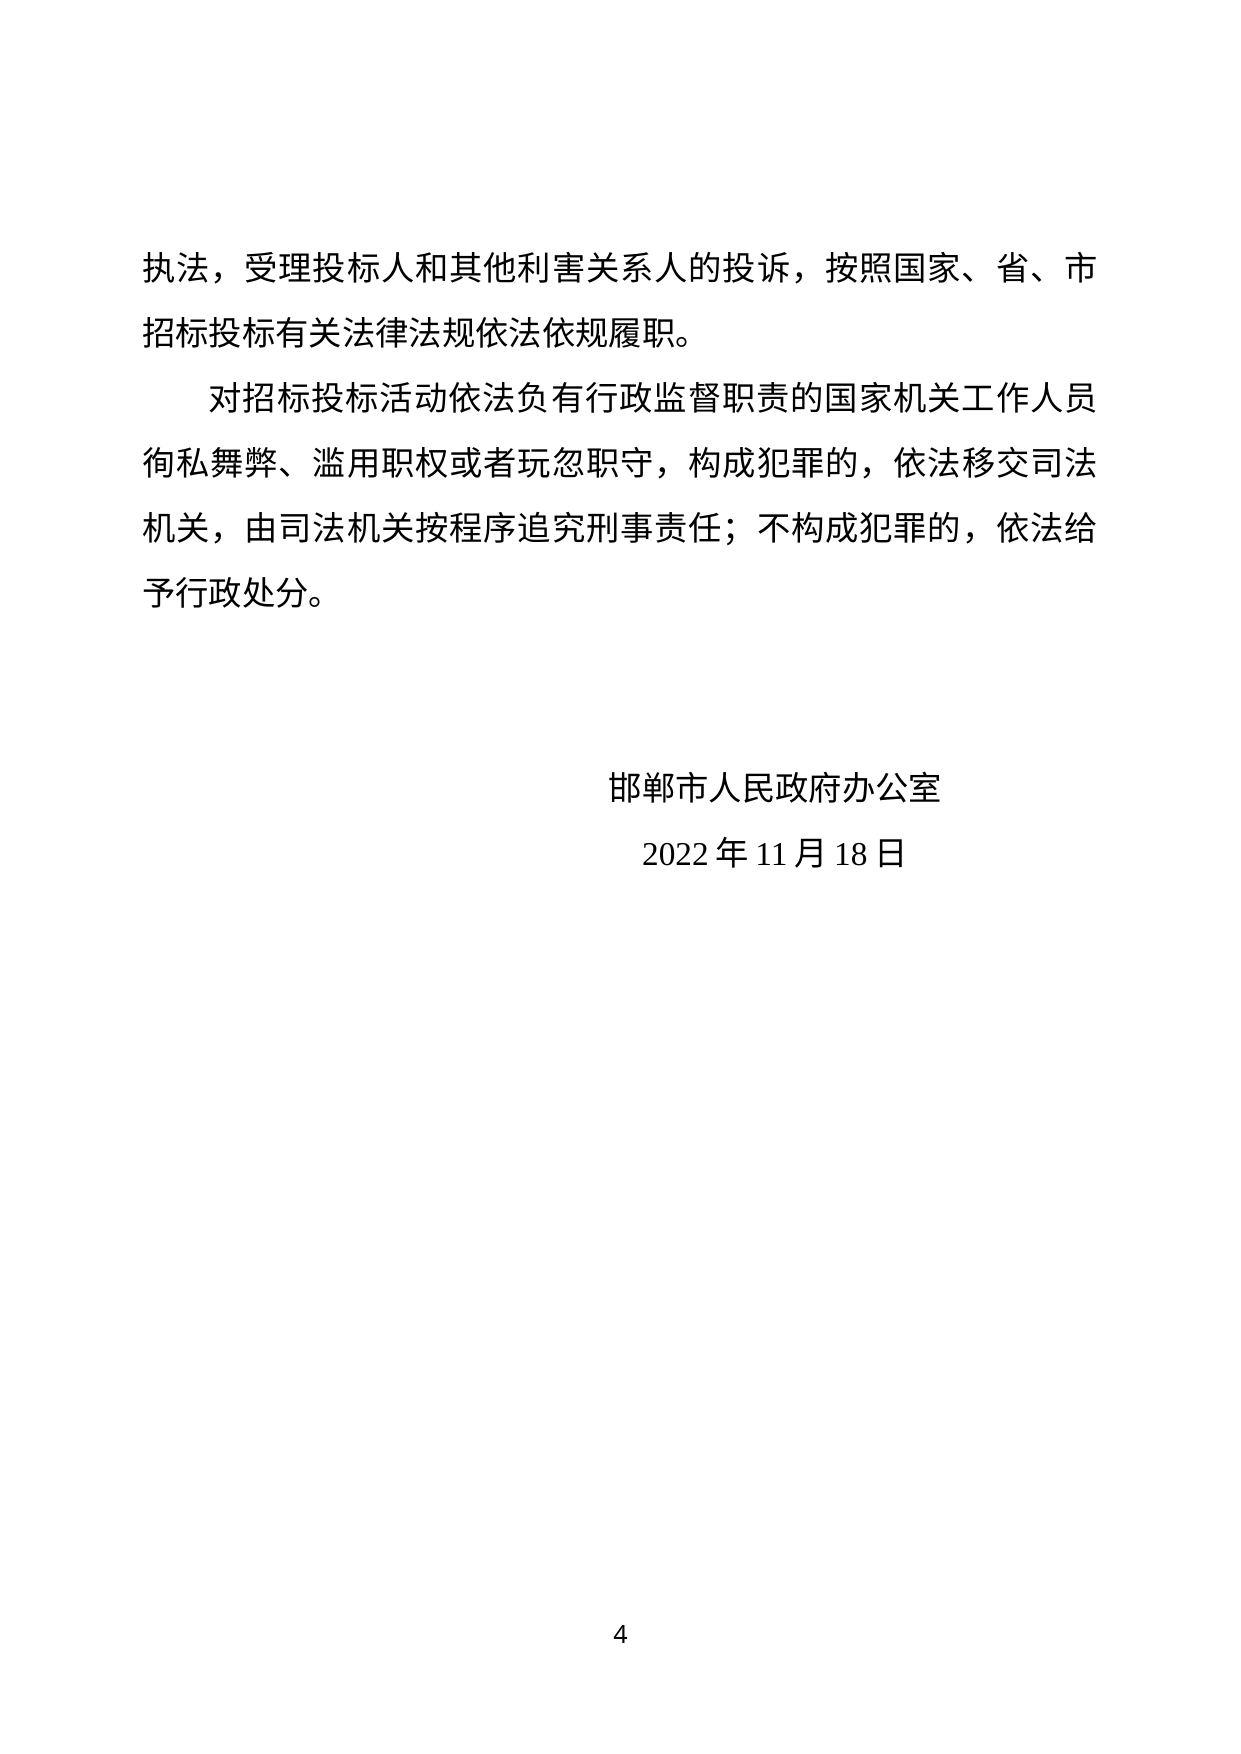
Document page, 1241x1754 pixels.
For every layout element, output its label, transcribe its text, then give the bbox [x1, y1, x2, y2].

text 2022年11月18日 [142, 818, 1098, 883]
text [142, 233, 1098, 363]
text 对招标投标活动依法负有行政监督职责的国家机关工作人员徇私舞弊、滥用职权或者玩忽职守，构成犯罪的，依法移交司法机关，由司法机关按程序追究刑事责任；不构成犯罪的，依法给予行政处分。 [142, 363, 1098, 623]
text 邯郸市人民政府办公室 [142, 753, 1098, 818]
